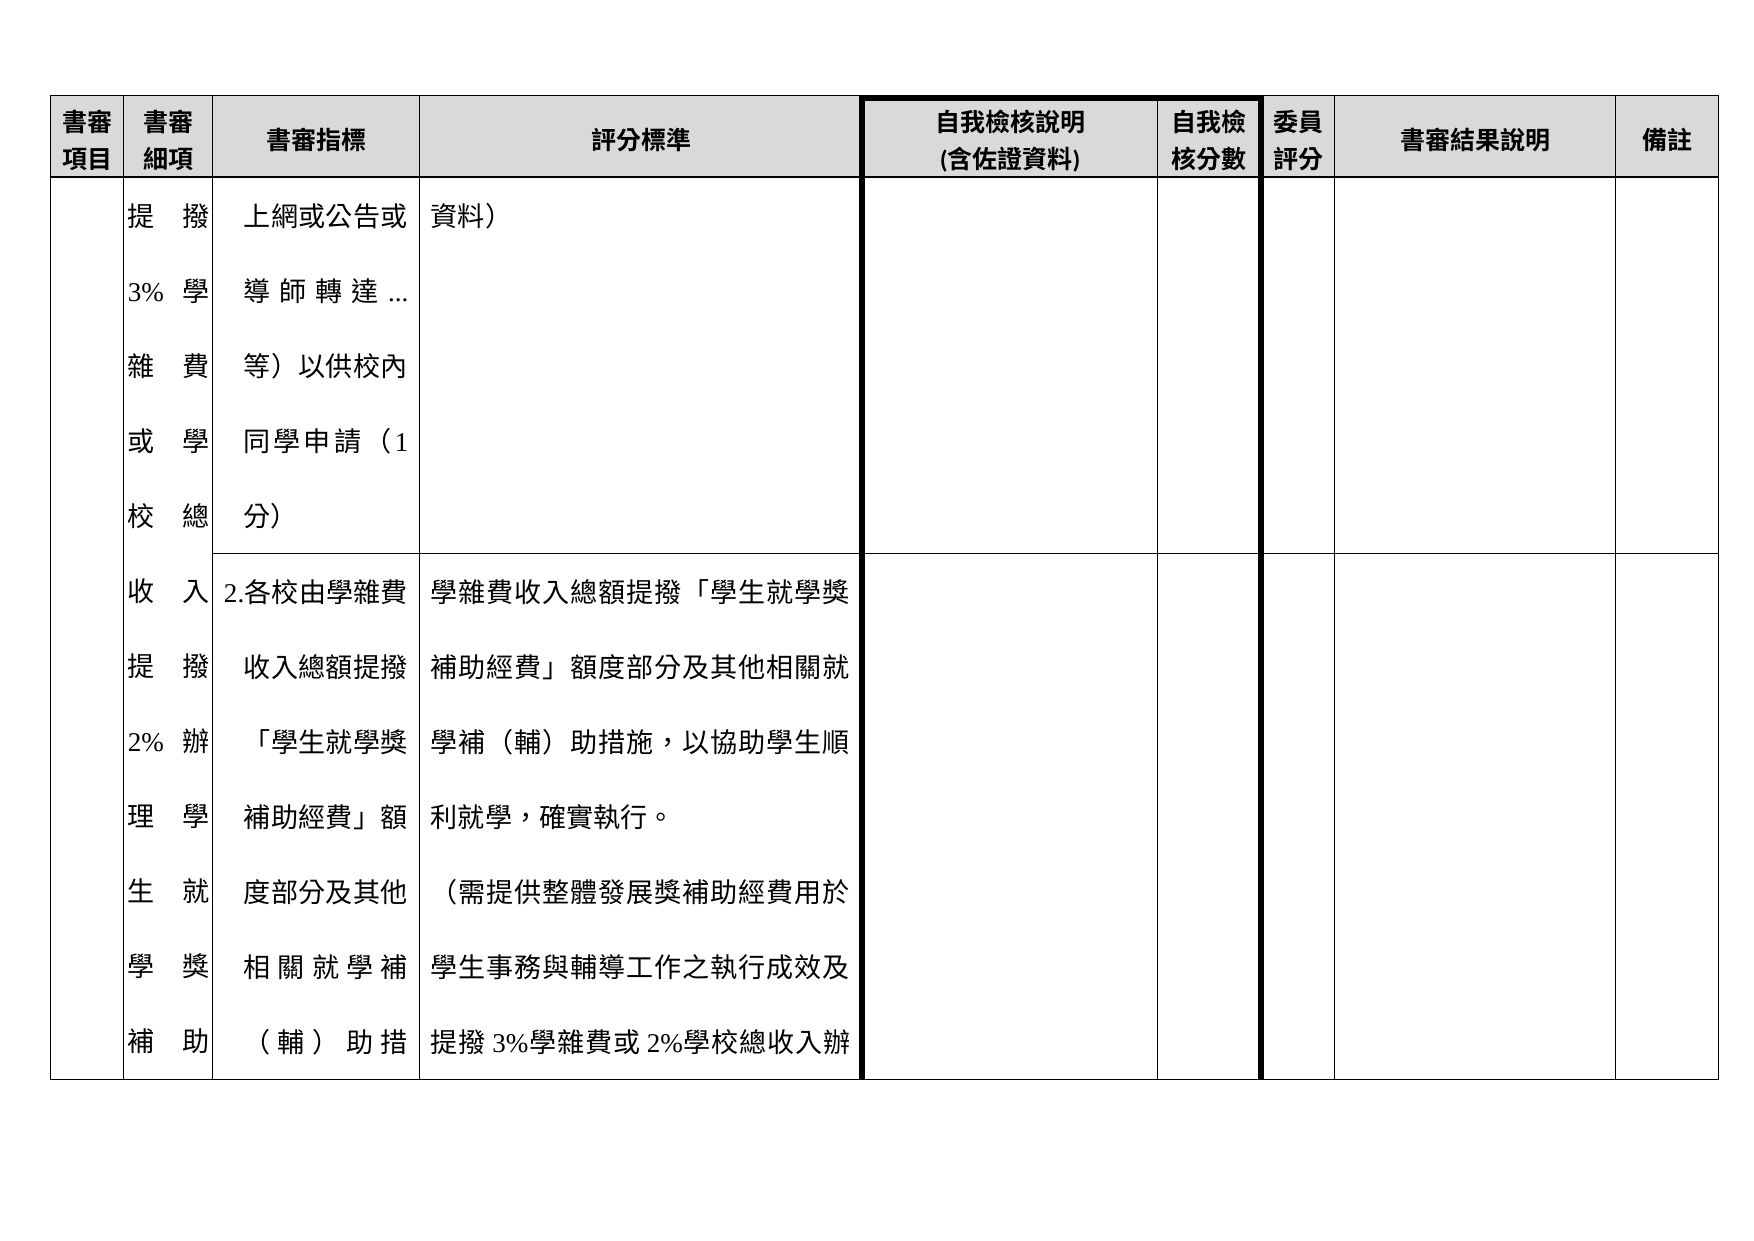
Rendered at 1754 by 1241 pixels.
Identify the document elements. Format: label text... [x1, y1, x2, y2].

table_cell [1616, 178, 1718, 552]
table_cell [213, 178, 419, 552]
table_cell [865, 554, 1157, 1078]
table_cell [420, 554, 859, 1078]
table_cell [865, 178, 1157, 552]
table_header 書審細項 [124, 96, 212, 176]
table_cell [1335, 554, 1615, 1078]
table_cell 訂定校內就學獎補助辦法及廣為宣導。 （需提供校內就學獎補助辦法佐證資料） [420, 178, 859, 552]
table_cell [1158, 554, 1258, 1078]
table_cell [1264, 554, 1334, 1078]
table_header 自我檢核說明 (含佐證資料) [865, 101, 1157, 176]
table_cell [1158, 178, 1258, 552]
table_cell [1335, 178, 1615, 552]
table_cell [1264, 178, 1334, 552]
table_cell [124, 178, 212, 1078]
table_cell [213, 554, 419, 1078]
table_header 評分標準 [420, 96, 859, 176]
table_header 書審結果說明 [1335, 96, 1615, 176]
table_cell [1616, 554, 1718, 1078]
table_header 書審指標 [213, 96, 419, 176]
table_header 自我檢核分數 [1158, 101, 1258, 176]
table_header 委員評分 [1264, 96, 1334, 176]
table_header 備註 [1616, 96, 1718, 176]
table_header 書審項目 [51, 96, 123, 176]
